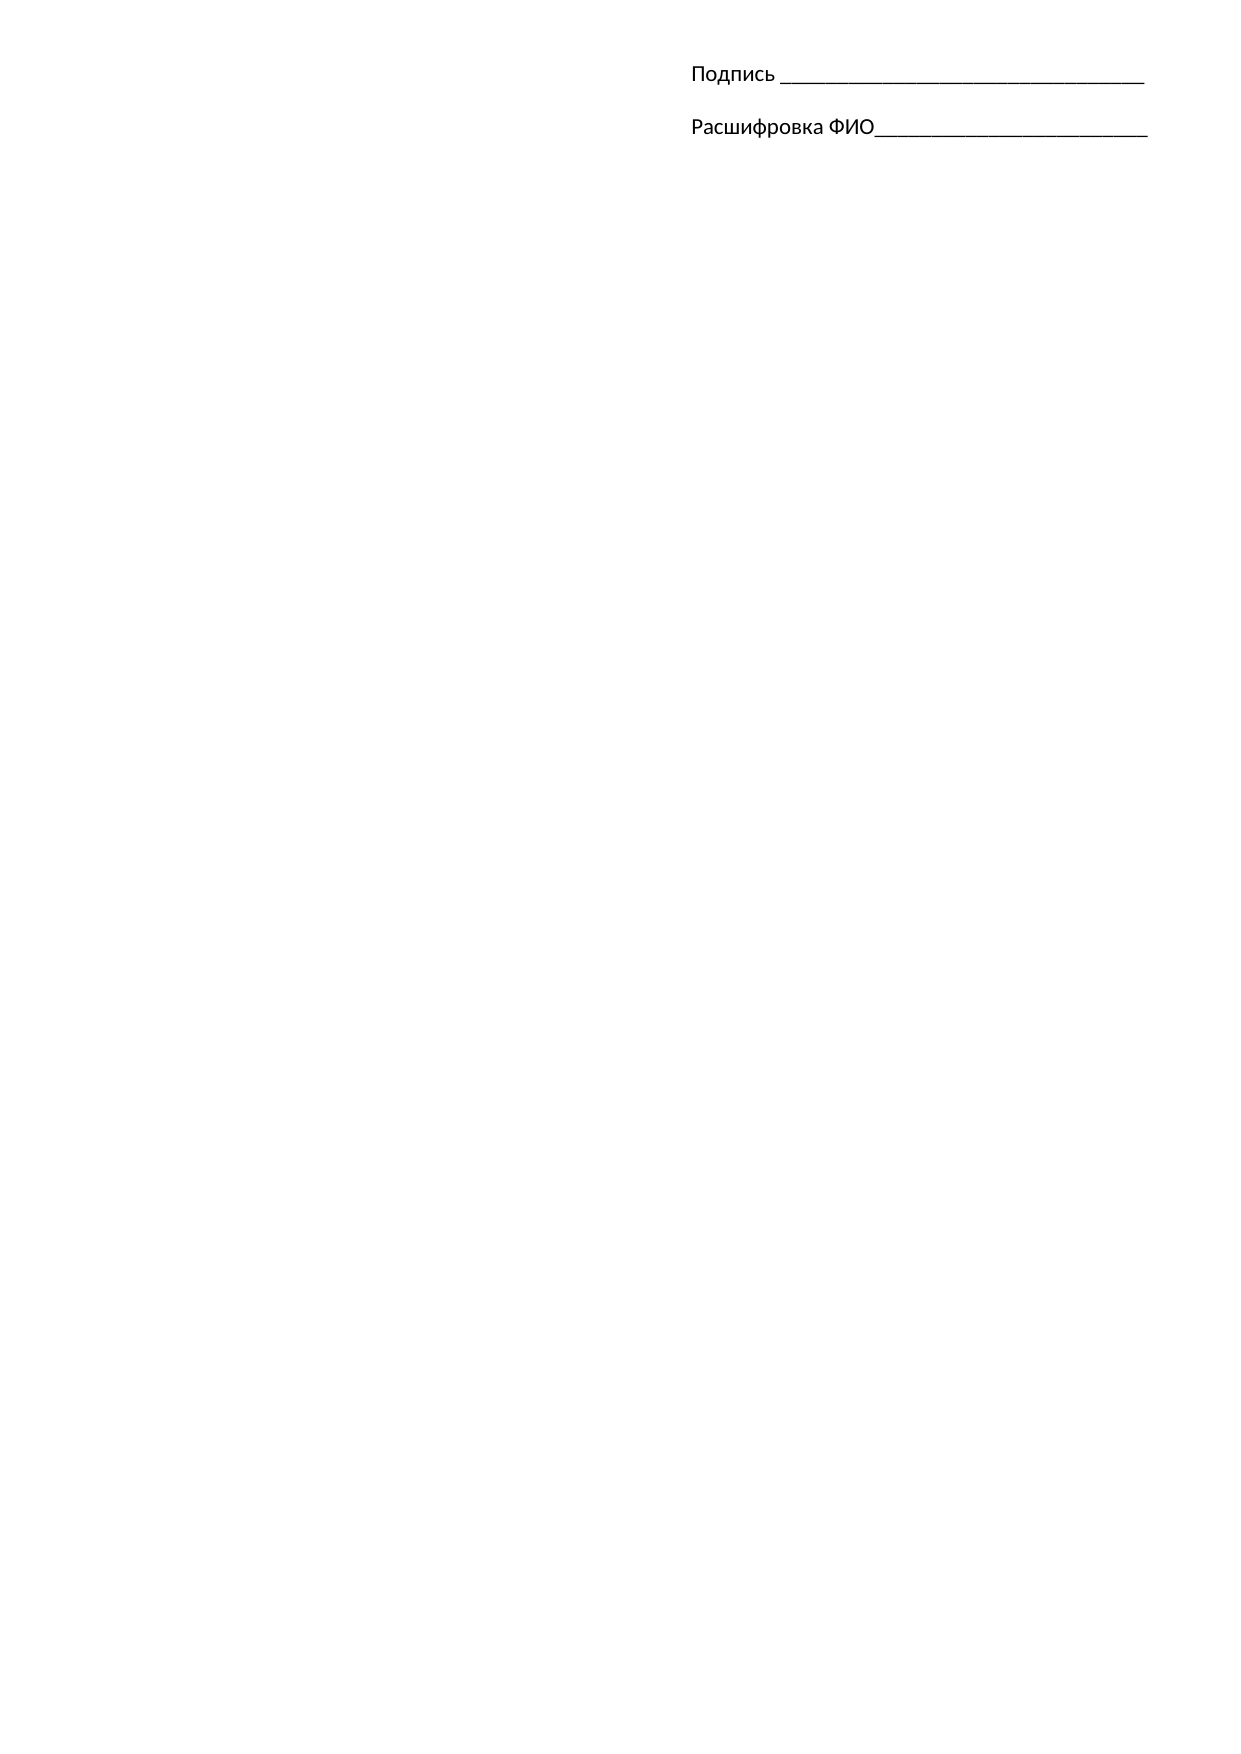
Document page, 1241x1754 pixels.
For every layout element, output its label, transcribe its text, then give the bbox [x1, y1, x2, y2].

text Подпись ________________________________ [100, 59, 1169, 87]
text Расшифровка ФИО________________________ [100, 112, 1169, 140]
